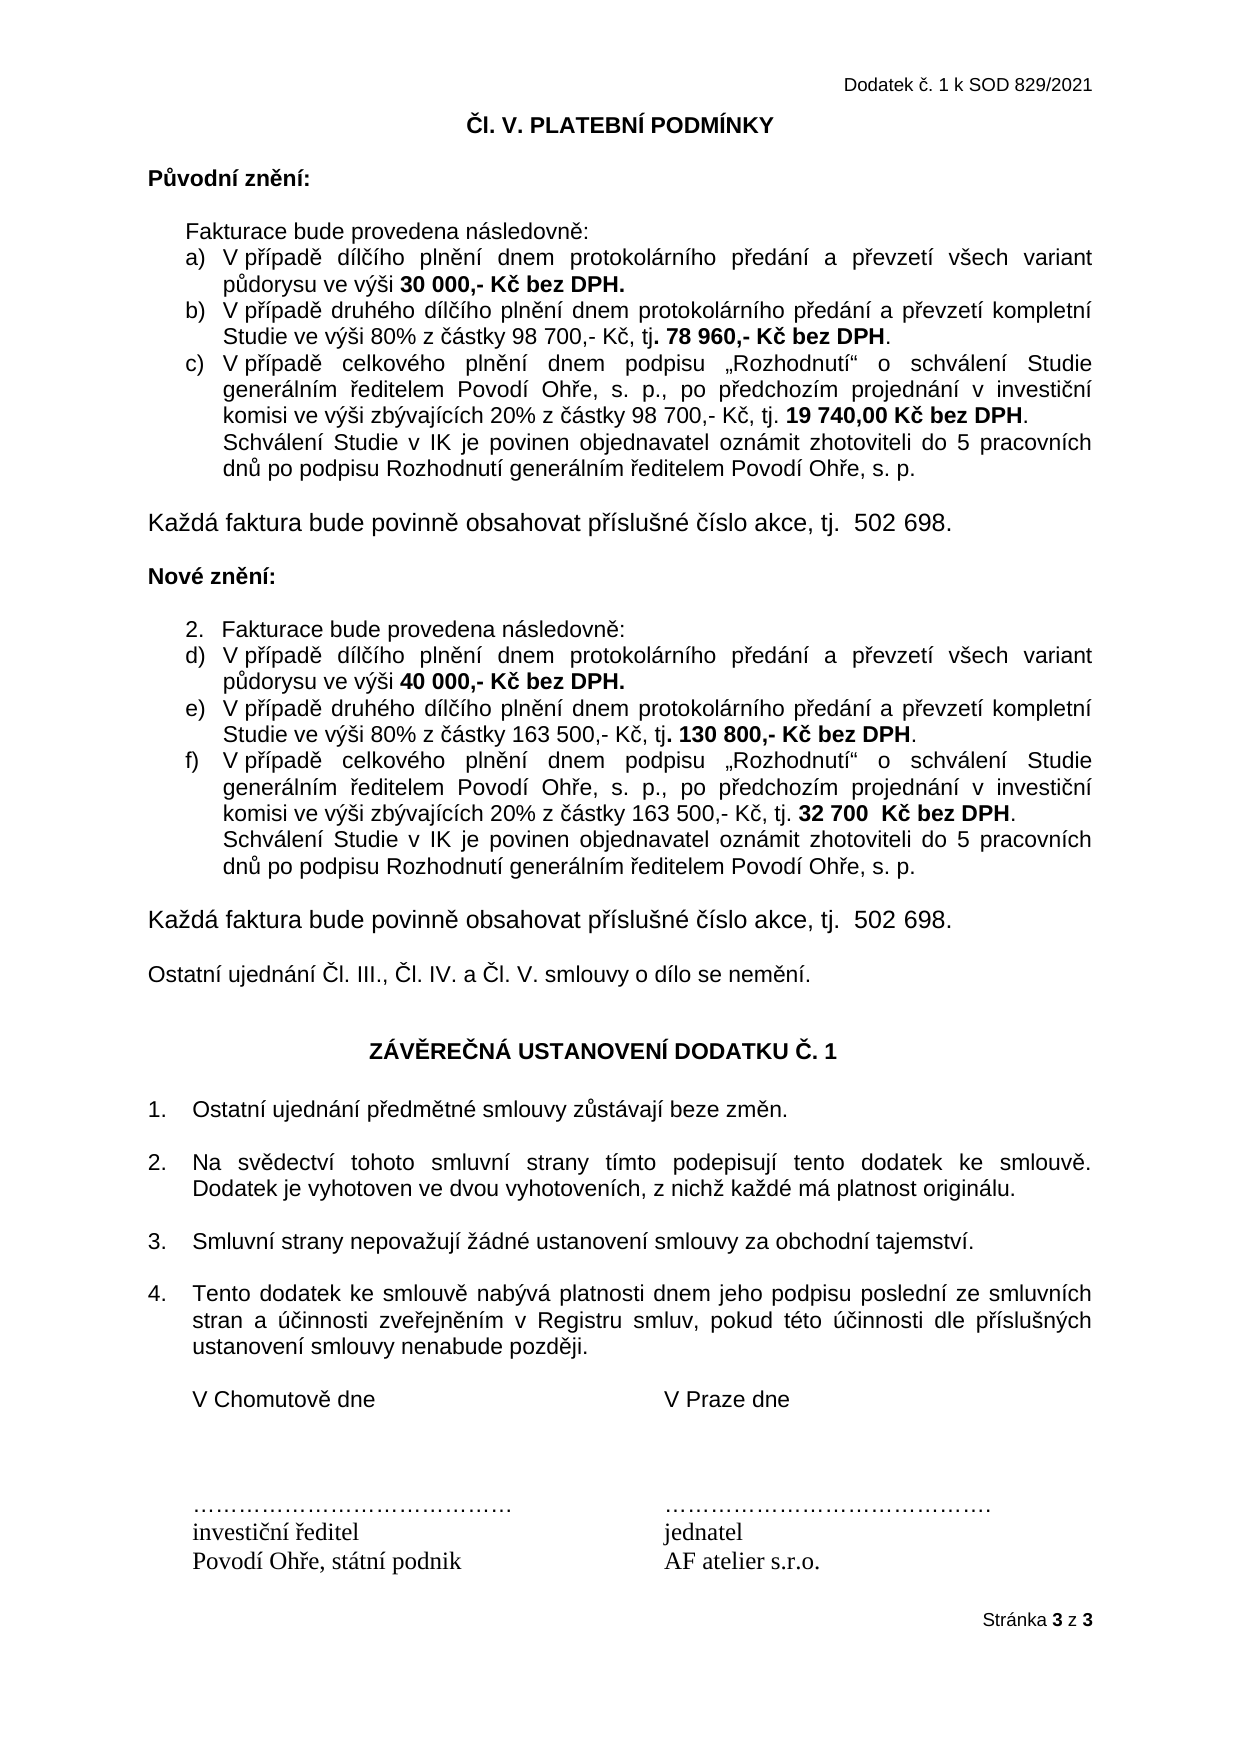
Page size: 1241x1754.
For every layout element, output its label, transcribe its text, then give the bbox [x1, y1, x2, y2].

text 2. Fakturace bude provedena následovně: [185, 616, 1093, 642]
text Fakturace bude provedena následovně: [185, 218, 1093, 244]
list Smluvní strany nepovažují žádné ustanovení smlouvy za obchodní tajemství. [148, 1228, 1093, 1254]
text Čl. V. PLATEBNÍ PODMÍNKY [148, 112, 1093, 139]
list V případě druhého dílčího plnění dnem protokolárního předání a převzetí kompletní Studie ve výši 80% z částky 98 700,- Kč, tj. 78 960,- Kč bez DPH. [185, 297, 1093, 349]
text ZÁVĚREČNÁ USTANOVENÍ DODATKU Č. 1 [295, 1038, 1093, 1064]
text V Chomutově dne V Praze dne [148, 1386, 1093, 1412]
list V případě dílčího plnění dnem protokolárního předání a převzetí všech variant půdorysu ve výši 30 000,- Kč bez DPH. [185, 244, 1093, 297]
list Tento dodatek ke smlouvě nabývá platnosti dnem jeho podpisu poslední ze smluvních stran a účinnosti zveřejněním v Registru smluv, pokud této účinnosti dle příslušných ustanovení smlouvy nenabude později. [148, 1280, 1093, 1359]
text Původní znění: [148, 165, 1093, 191]
text Ostatní ujednání Čl. III., Čl. IV. a Čl. V. smlouvy o dílo se nemění. [148, 961, 1093, 987]
list V případě druhého dílčího plnění dnem protokolárního předání a převzetí kompletní Studie ve výši 80% z částky 163 500,- Kč, tj. 130 800,- Kč bez DPH. [185, 694, 1093, 747]
text investiční ředitel jednatel [148, 1517, 1093, 1546]
list Schválení Studie v IK je povinen objednavatel oznámit zhotoviteli do 5 pracovních dnů po podpisu Rozhodnutí generálním ředitelem Povodí Ohře, s. p. [223, 429, 1093, 481]
list Na svědectví tohoto smluvní strany tímto podepisují tento dodatek ke smlouvě. Dodatek je vyhotoven ve dvou vyhotoveních, z nichž každé má platnost originálu. [148, 1148, 1093, 1201]
text Povodí Ohře, státní podnik AF atelier s.r.o. [148, 1546, 1093, 1575]
text Každá faktura bude povinně obsahovat příslušné číslo akce, tj. 502 698. [148, 508, 1093, 536]
list V případě dílčího plnění dnem protokolárního předání a převzetí všech variant půdorysu ve výši 40 000,- Kč bez DPH. [185, 642, 1093, 694]
text Každá faktura bude povinně obsahovat příslušné číslo akce, tj. 502 698. [148, 905, 1093, 934]
list V případě celkového plnění dnem podpisu „Rozhodnutí“ o schválení Studie generálním ředitelem Povodí Ohře, s. p., po předchozím projednání v investiční komisi ve výši zbývajících 20% z částky 98 700,- Kč, tj. 19 740,00 Kč bez DPH. [185, 349, 1093, 429]
text Nové znění: [148, 563, 1093, 589]
list Ostatní ujednání předmětné smlouvy zůstávají beze změn. [148, 1096, 1093, 1122]
text …………………………………… ……………………………………. [192, 1491, 1093, 1517]
list Schválení Studie v IK je povinen objednavatel oznámit zhotoviteli do 5 pracovních dnů po podpisu Rozhodnutí generálním ředitelem Povodí Ohře, s. p. [223, 826, 1093, 879]
list V případě celkového plnění dnem podpisu „Rozhodnutí“ o schválení Studie generálním ředitelem Povodí Ohře, s. p., po předchozím projednání v investiční komisi ve výši zbývajících 20% z částky 163 500,- Kč, tj. 32 700 Kč bez DPH. [185, 747, 1093, 826]
